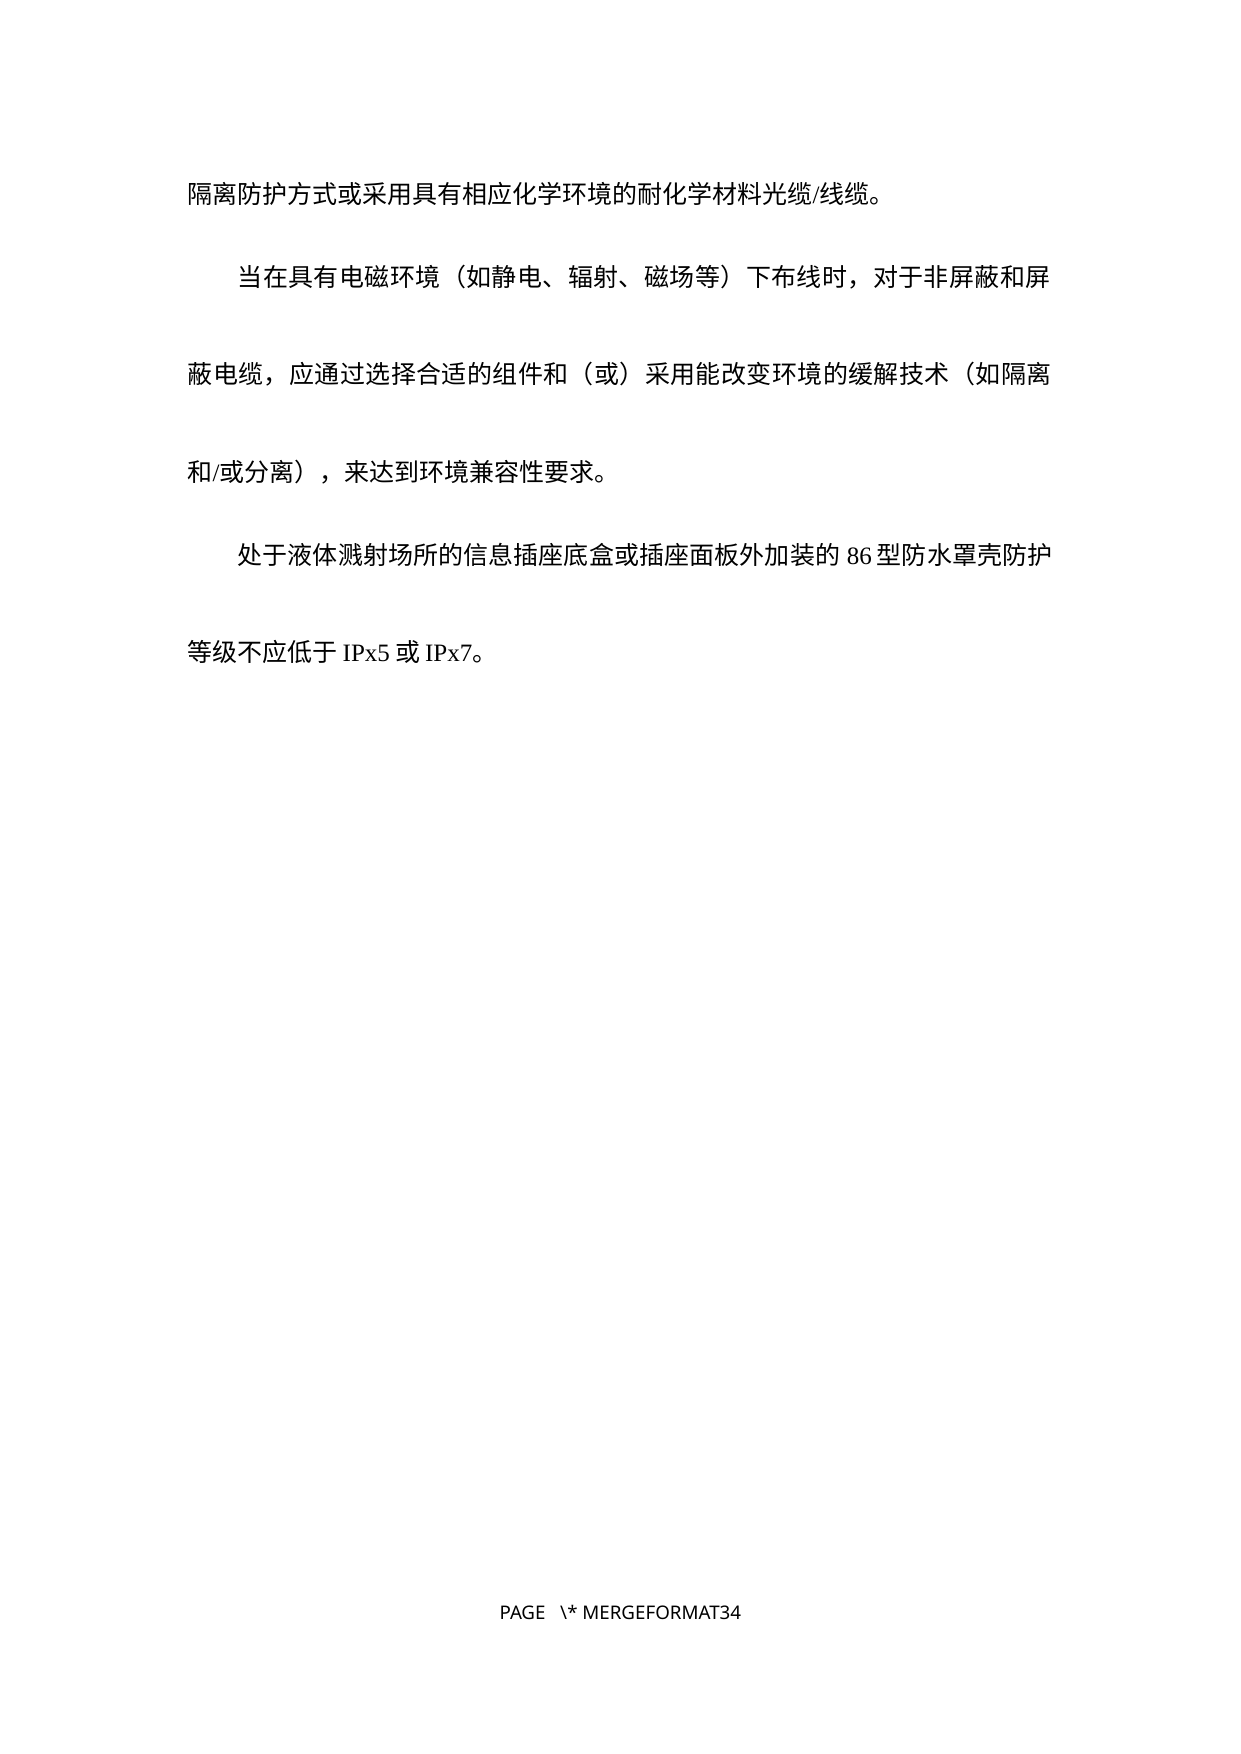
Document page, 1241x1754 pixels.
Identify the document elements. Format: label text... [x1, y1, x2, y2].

text 处于液体溅射场所的信息插座底盒或插座面板外加装的86型防水罩壳防护等级不应低于IPx5或IPx7。 [187, 521, 1053, 683]
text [187, 160, 1053, 225]
text 当在具有电磁环境（如静电、辐射、磁场等）下布线时，对于非屏蔽和屏蔽电缆，应通过选择合适的组件和（或）采用能改变环境的缓解技术（如隔离和/或分离），来达到环境兼容性要求。 [187, 243, 1053, 503]
